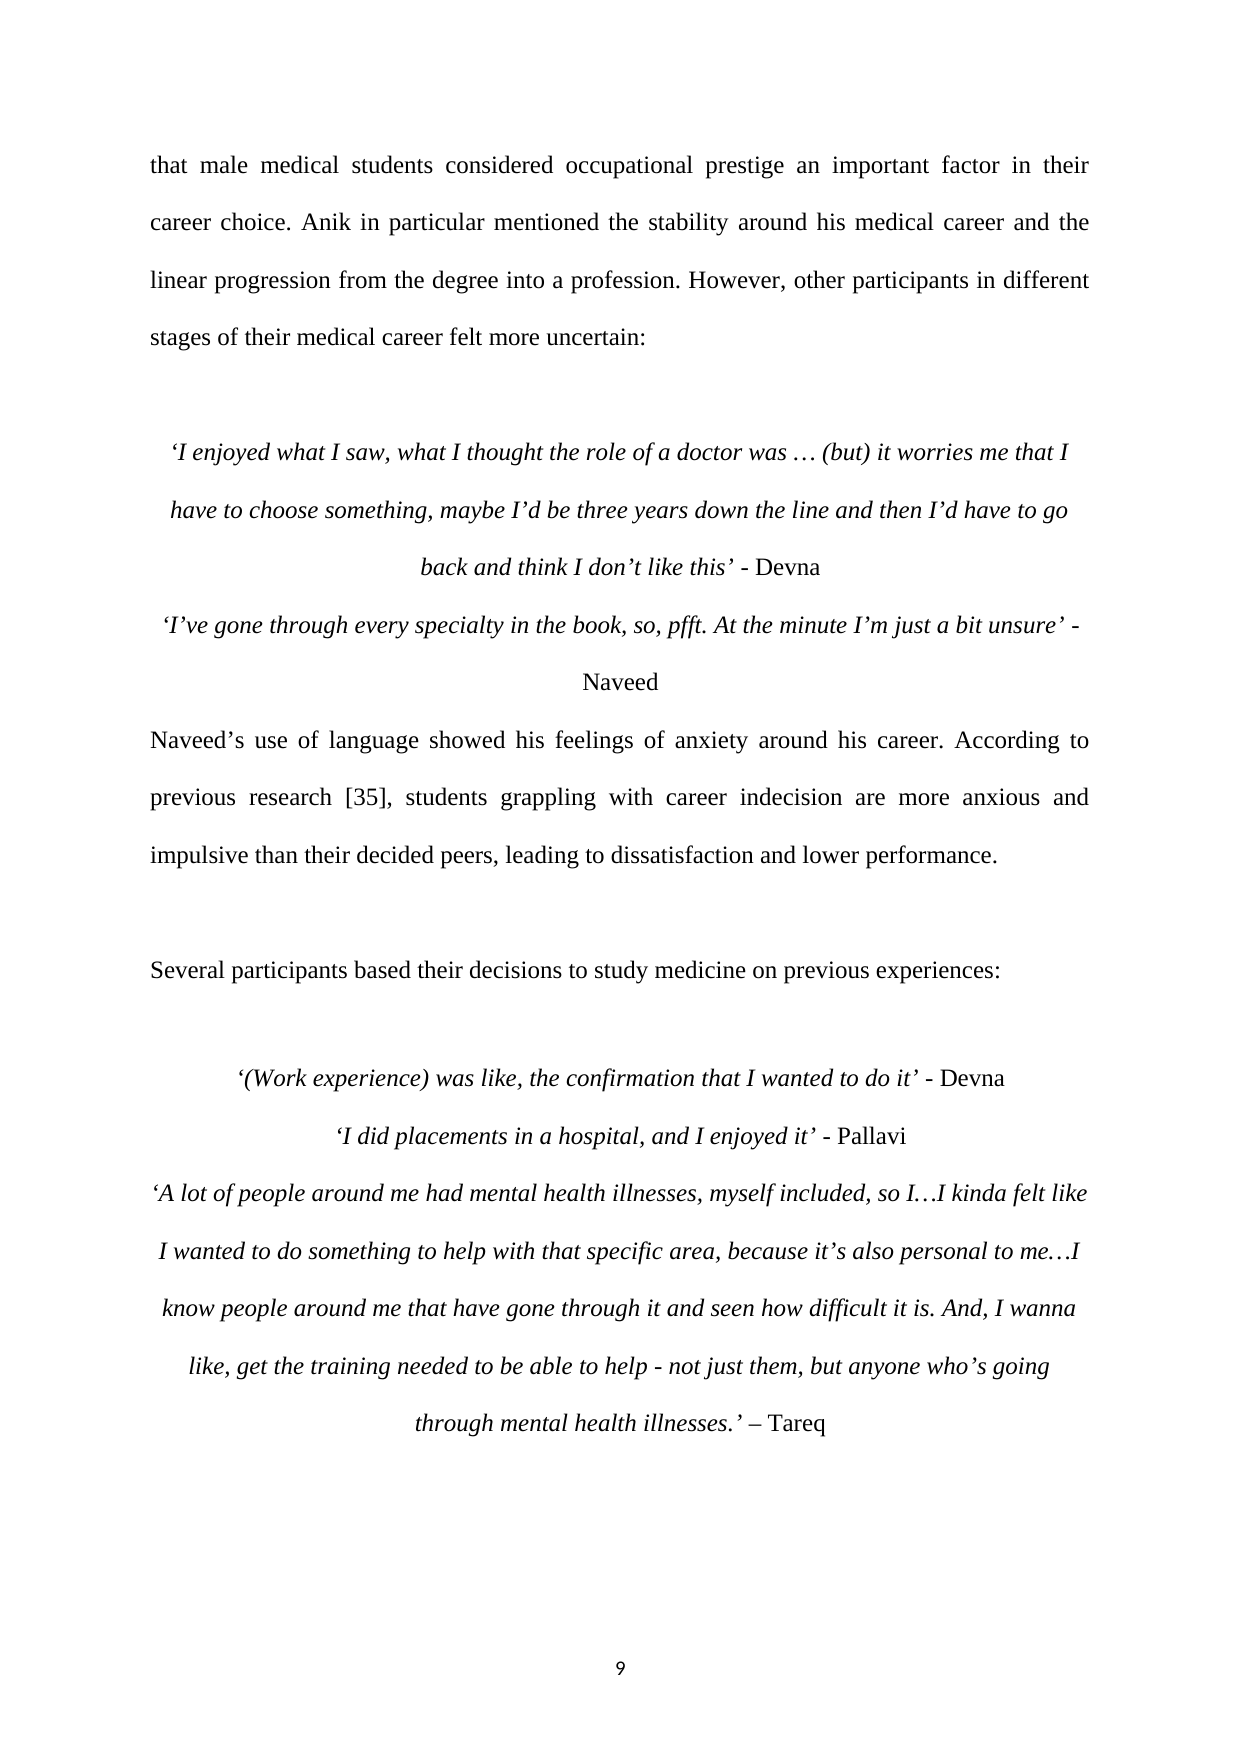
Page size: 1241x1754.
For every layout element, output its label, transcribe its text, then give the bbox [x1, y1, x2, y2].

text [150, 150, 1090, 351]
text Naveed’s use of language showed his feelings of anxiety around his career. According to previous research [35], students grappling with career indecision are more anxious and impulsive than their decided peers, leading to dissatisfaction and lower performance. [150, 725, 1090, 869]
text ‘I did placements in a hospital, and I enjoyed it’ - Pallavi [150, 1121, 1090, 1149]
text ‘(Work experience) was like, the confirmation that I wanted to do it’ - Devna [150, 1063, 1090, 1092]
text ‘A lot of people around me had mental health illnesses, myself included, so I…I kinda felt like I wanted to do something to help with that specific area, because it’s also personal to me…I know people around me that have gone through it and seen how difficult it is. And, I wanna like, get the training needed to be able to help - not just them, but anyone who’s going through mental health illnesses.’ – Tareq [150, 1178, 1090, 1437]
text ‘I enjoyed what I saw, what I thought the role of a doctor was … (but) it worries me that I have to choose something, maybe I’d be three years down the line and then I’d have to go back and think I don’t like this’ - Devna [150, 437, 1090, 581]
text Several participants based their decisions to study medicine on previous experiences: [150, 955, 1090, 984]
text ‘I’ve gone through every specialty in the book, so, pfft. At the minute I’m just a bit unsure’ - Naveed [150, 610, 1090, 696]
